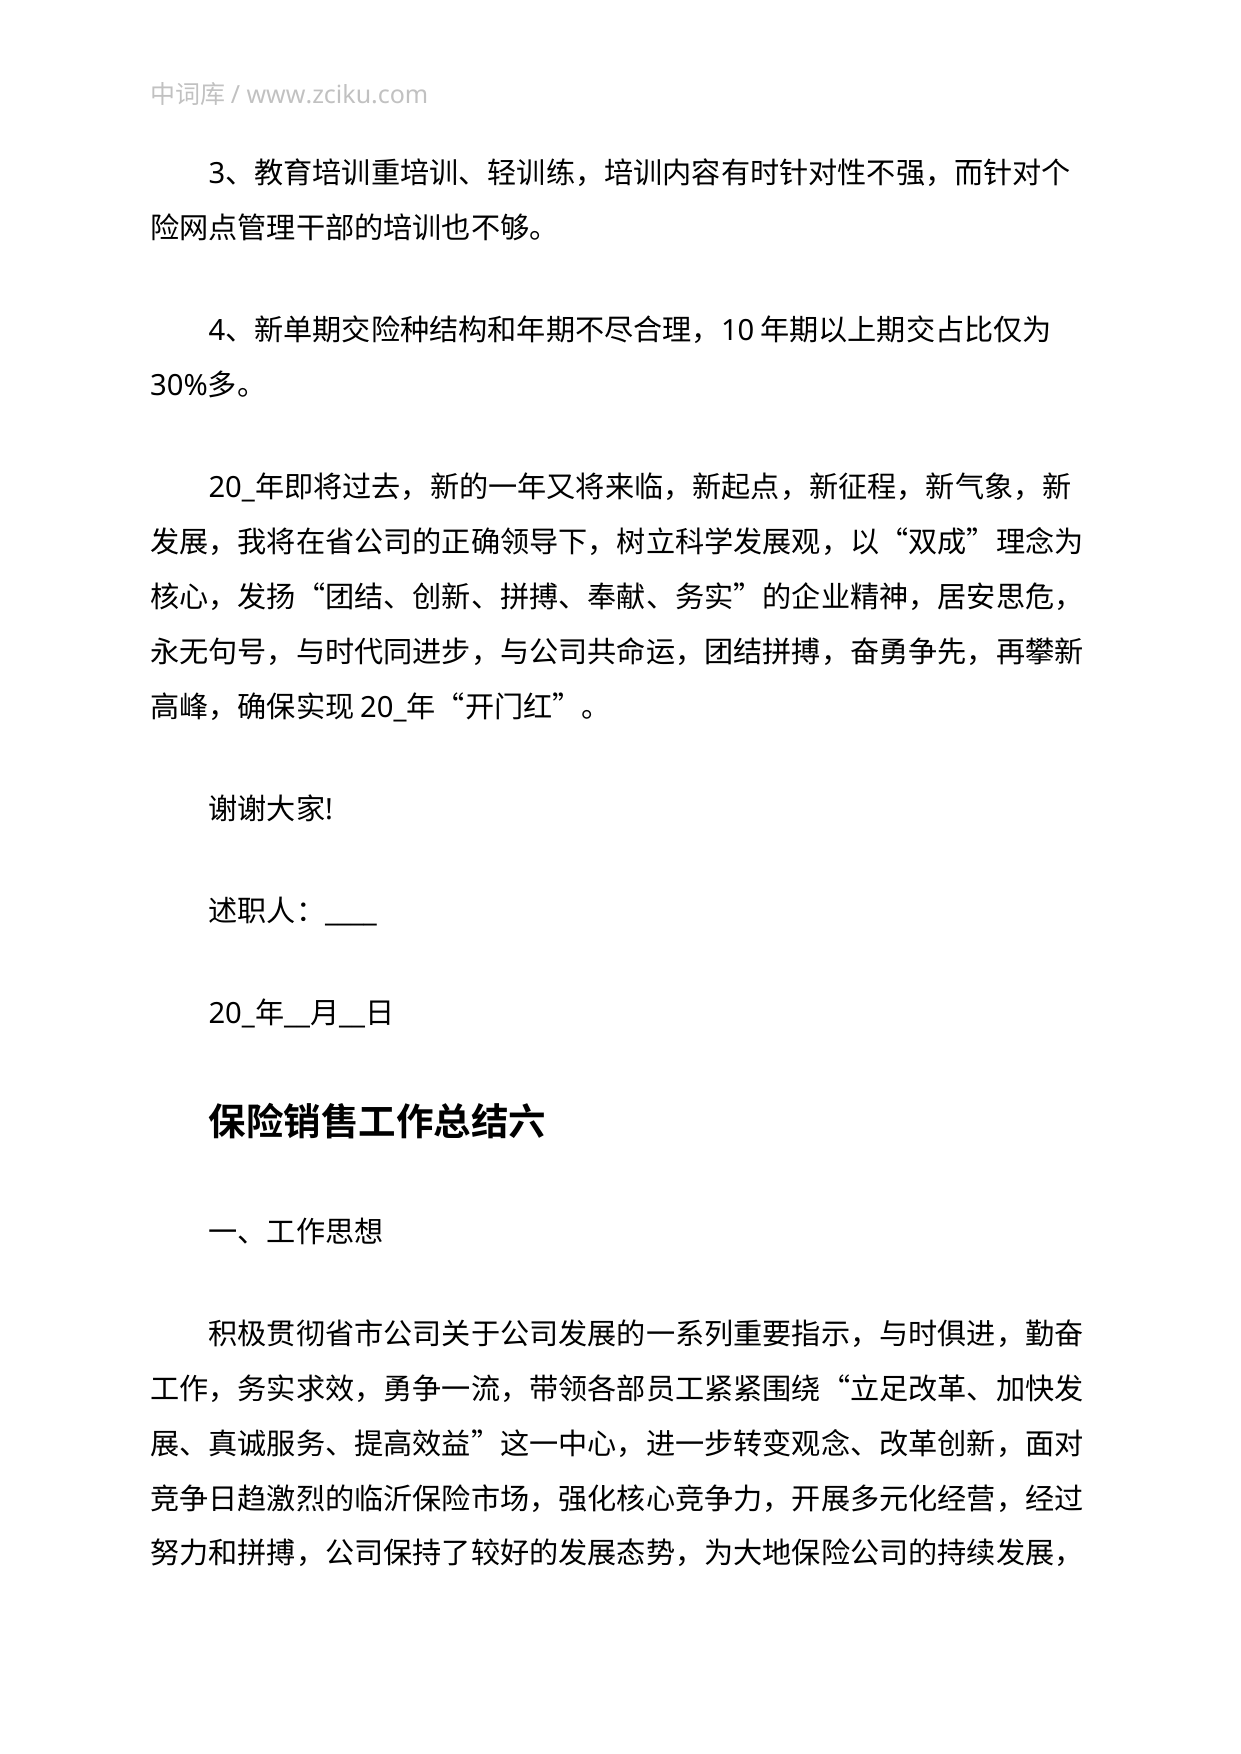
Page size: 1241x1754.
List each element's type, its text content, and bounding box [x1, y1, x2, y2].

text 一、工作思想 [150, 1209, 1090, 1251]
text 谢谢大家! [150, 785, 1090, 828]
text 述职人：____ [150, 887, 1090, 930]
text 20_年即将过去，新的一年又将来临，新起点，新征程，新气象，新发展，我将在省公司的正确领导下，树立科学发展观，以“双成”理念为核心，发扬“团结、创新、拼搏、奉献、务实”的企业精神，居安思危，永无句号，与时代同进步，与公司共命运，团结拼搏，奋勇争先，再攀新高峰，确保实现20_年“开门红”。 [150, 464, 1090, 726]
text 3、教育培训重培训、轻训练，培训内容有时针对性不强，而针对个险网点管理干部的培训也不够。 [150, 150, 1090, 247]
text 保险销售工作总结六 [150, 1091, 1090, 1146]
text 20_年__月__日 [150, 989, 1090, 1032]
text 4、新单期交险种结构和年期不尽合理，10年期以上期交占比仅为30%多。 [150, 307, 1090, 404]
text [150, 1311, 1090, 1572]
